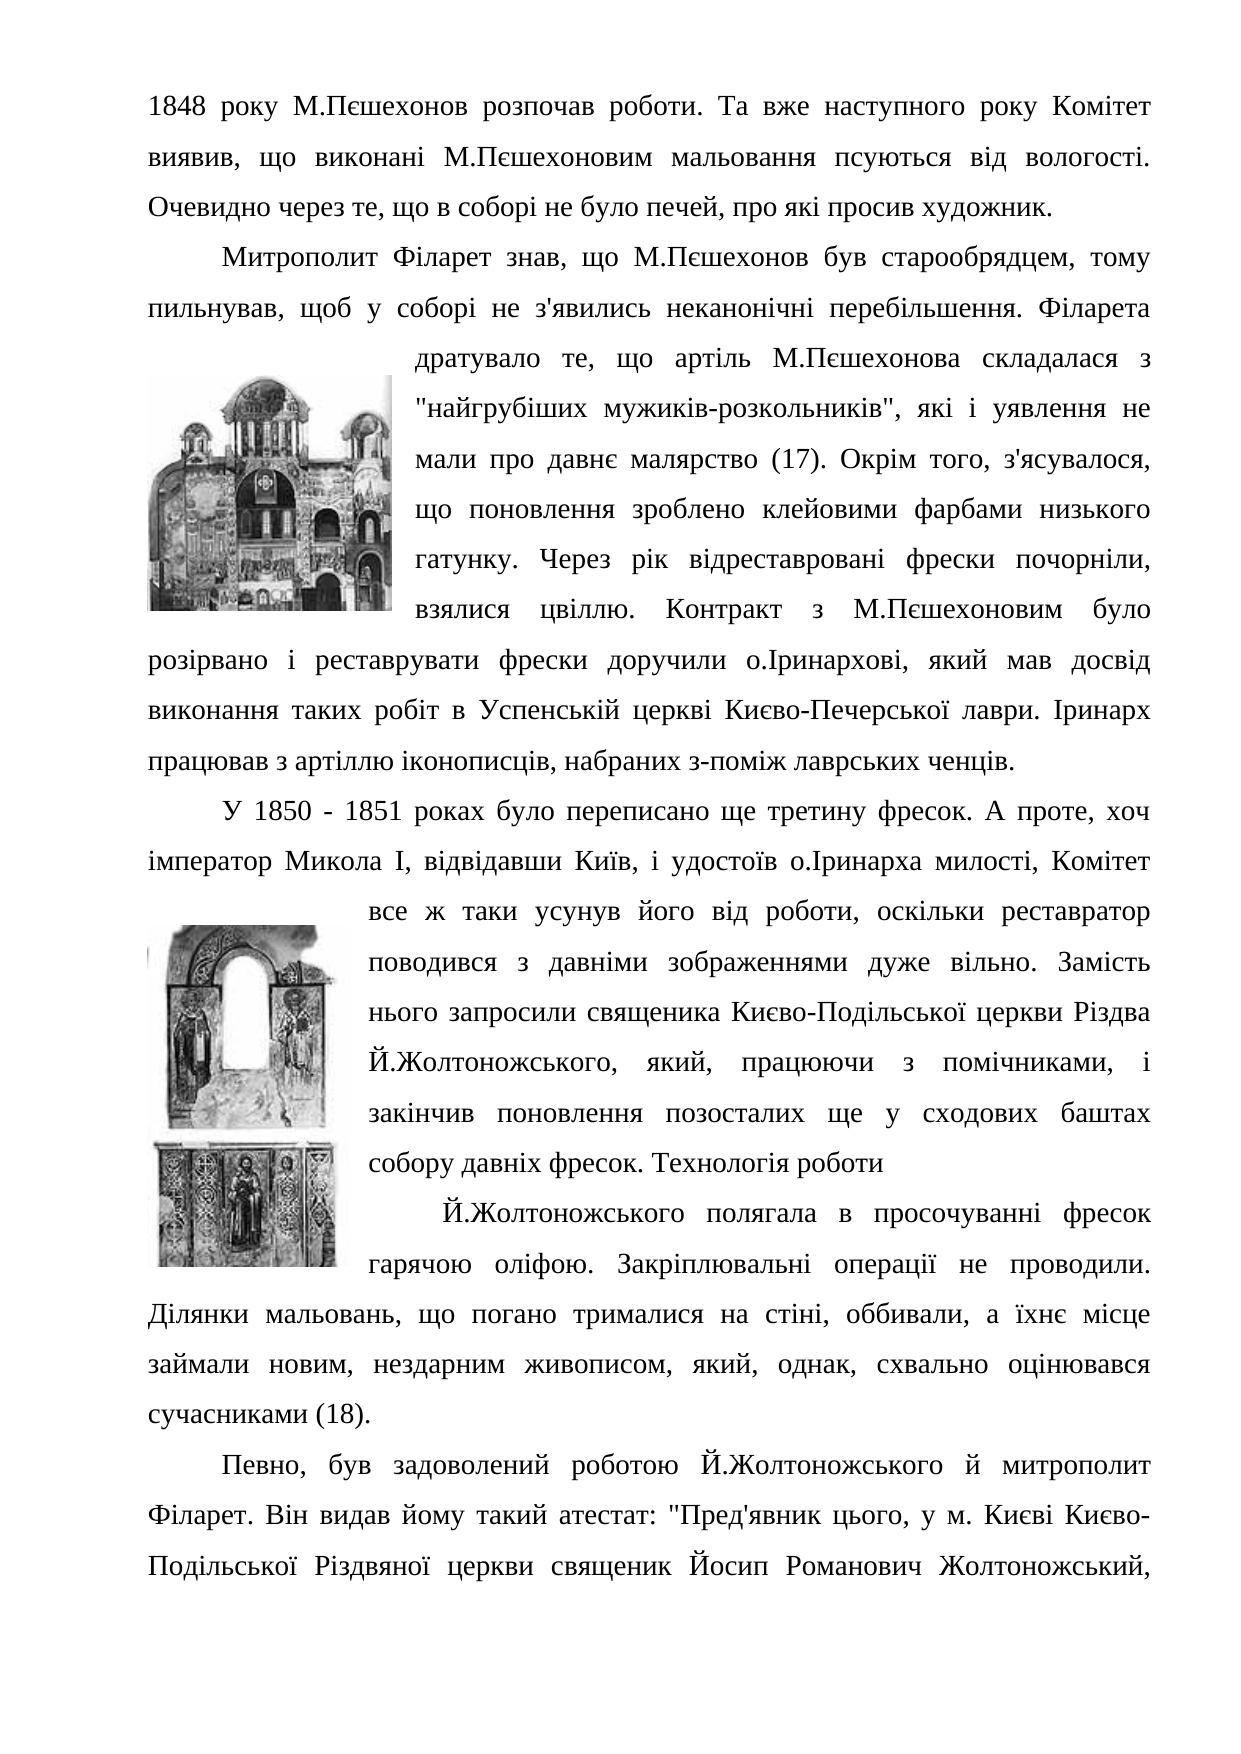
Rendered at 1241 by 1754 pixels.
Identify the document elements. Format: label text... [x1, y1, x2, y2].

text У 1850 - 1851 роках було переписано ще третину фресок. А проте, хоч імператор Микола І, відвідавши Київ, і удостоїв о.Іринарха милості, Комітет все ж таки усунув його від роботи, оскільки реставратор поводився з давніми зображеннями дуже вільно. Замість нього запросили священика Києво-Подільської церкви Різдва Й.Жолтоножського, який, працюючи з помічниками, і закінчив поновлення позосталих ще у сходових баштах собору давніх фресок. Технологія роботи [148, 793, 1152, 1179]
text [148, 88, 1152, 223]
text Митрополит Філарет знав, що М.Пєшехонов був старообрядцем, тому пильнував, щоб у соборі не з'явились неканонічні перебільшення. Філарета дратувало те, що артіль М.Пєшехонова складалася з "найгрубіших мужиків-розкольників", які і уявлення не мали про давнє малярство (17). Окрім того, з'ясувалося, що поновлення зроблено клейовими фарбами низького гатунку. Через рік відреставровані фрески почорніли, взялися цвіллю. Контракт з М.Пєшехоновим було розірвано і реставрувати фрески доручили о.Іринархові, який мав досвід виконання таких робіт в Успенській церкві Києво-Печерської лаври. Іринарх працював з артіллю іконописців, набраних з-поміж лаврських ченців. [148, 239, 1152, 776]
text Й.Жолтоножського полягала в просочуванні фресок гарячою оліфою. Закріплювальні операції не проводили. Ділянки мальовань, що погано трималися на стіні, оббивали, а їхнє місце займали новим, нездарним живописом, який, однак, схвально оцінювався сучасниками (18). [148, 1195, 1152, 1430]
picture [147, 375, 392, 611]
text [148, 1447, 1152, 1581]
picture [147, 925, 351, 1267]
